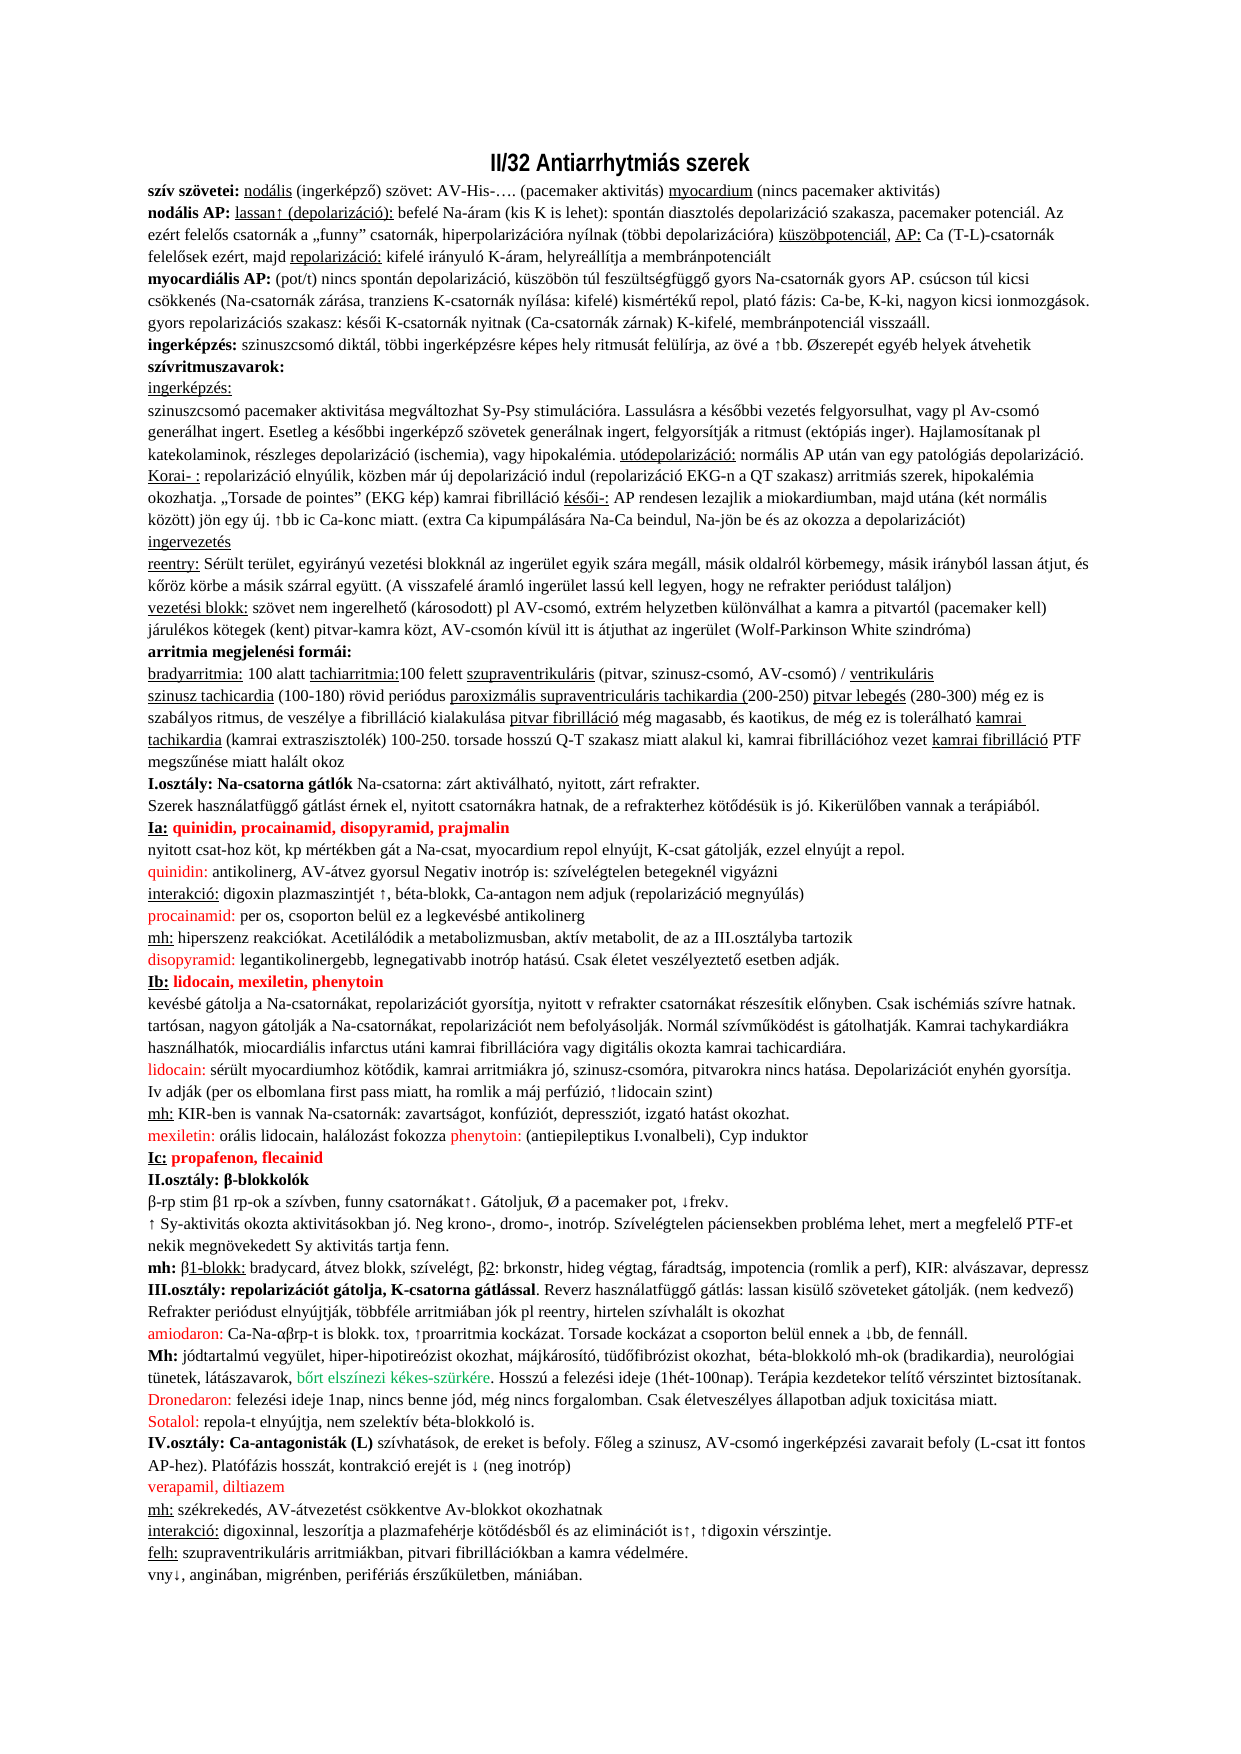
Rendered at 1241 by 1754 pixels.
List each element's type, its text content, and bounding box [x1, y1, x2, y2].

text III.osztály: repolarizációt gátolja, K-csatorna gátlással. Reverz használatfüggő gátlás: lassan kisülő szöveteket gátolják. (nem kedvező) Refrakter periódust elnyújtják, többféle arritmiában jók pl reentry, hirtelen szívhalált is okozhat [148, 1279, 1093, 1321]
text nyitott csat-hoz köt, kp mértékben gát a Na-csat, myocardium repol elnyújt, K-csat gátolják, ezzel elnyújt a repol. [148, 840, 1093, 859]
text ingerképzés: [148, 378, 1093, 397]
text Ia: quinidin, procainamid, disopyramid, prajmalin [148, 818, 1093, 837]
text ↑ Sy-aktivitás okozta aktivitásokban jó. Neg krono-, dromo-, inotróp. Szívelégtelen páciensekben probléma lehet, mert a megfelelő PTF-et nekik megnövekedett Sy aktivitás tartja fenn. [148, 1213, 1093, 1255]
text interakció: digoxin plazmaszintjét ↑, béta-blokk, Ca-antagon nem adjuk (repolarizáció megnyúlás) [148, 884, 1093, 903]
text Ic: propafenon, flecainid [148, 1148, 1093, 1167]
text quinidin: antikolinerg, AV-átvez gyorsul Negativ inotróp is: szívelégtelen betegeknél vigyázni [148, 862, 1093, 881]
text szinusz tachicardia (100-180) rövid periódus paroxizmális supraventriculáris tachikardia (200-250) pitvar lebegés (280-300) még ez is szabályos ritmus, de veszélye a fibrilláció kialakulása pitvar fibrilláció még magasabb, és kaotikus, de még ez is tolerálható kamrai tachikardia (kamrai extraszisztolék) 100-250. torsade hosszú Q-T szakasz miatt alakul ki, kamrai fibrillációhoz vezet kamrai fibrilláció PTF megszűnése miatt halált okoz [148, 686, 1093, 771]
text amiodaron: Ca-Na-αβrp-t is blokk. tox, ↑proarritmia kockázat. Torsade kockázat a csoporton belül ennek a ↓bb, de fennáll. [148, 1323, 1093, 1343]
text Iv adják (per os elbomlana first pass miatt, ha romlik a máj perfúzió, ↑lidocain szint) [148, 1082, 1093, 1101]
text IV.osztály: Ca-antagonisták (L) szívhatások, de ereket is befoly. Főleg a szinusz, AV-csomó ingerképzési zavarait befoly (L-csat itt fontos AP-hez). Platófázis hosszát, kontrakció erejét is ↓ (neg inotróp) [148, 1433, 1093, 1474]
text felh: szupraventrikuláris arritmiákban, pitvari fibrillációkban a kamra védelmére. [148, 1543, 1093, 1562]
text Sotalol: repola-t elnyújtja, nem szelektív béta-blokkoló is. [148, 1411, 1093, 1431]
text ingervezetés [148, 532, 1093, 551]
text myocardiális AP: (pot/t) nincs spontán depolarizáció, küszöbön túl feszültségfüggő gyors Na-csatornák gyors AP. csúcson túl kicsi csökkenés (Na-csatornák zárása, tranziens K-csatornák nyílása: kifelé) kismértékű repol, plató fázis: Ca-be, K-ki, nagyon kicsi ionmozgások. gyors repolarizációs szakasz: késői K-csatornák nyitnak (Ca-csatornák zárnak) K-kifelé, membránpotenciál visszaáll. [148, 268, 1093, 332]
text szinuszcsomó pacemaker aktivitása megváltozhat Sy-Psy stimulációra. Lassulásra a későbbi vezetés felgyorsulhat, vagy pl Av-csomó generálhat ingert. Esetleg a későbbi ingerképző szövetek generálnak ingert, felgyorsítják a ritmust (ektópiás inger). Hajlamosítanak pl katekolaminok, részleges depolarizáció (ischemia), vagy hipokalémia. utódepolarizáció: normális AP után van egy patológiás depolarizáció. Korai- : repolarizáció elnyúlik, közben már új depolarizáció indul (repolarizáció EKG-n a QT szakasz) arritmiás szerek, hipokalémia okozhatja. „Torsade de pointes” (EKG kép) kamrai fibrilláció késői-: AP rendesen lezajlik a miokardiumban, majd utána (két normális között) jön egy új. ↑bb ic Ca-konc miatt. (extra Ca kipumpálására Na-Ca beindul, Na-jön be és az okozza a depolarizációt) [148, 400, 1093, 529]
text reentry: Sérült terület, egyirányú vezetési blokknál az ingerület egyik szára megáll, másik oldalról körbemegy, másik irányból lassan átjut, és kőröz körbe a másik szárral együtt. (A visszafelé áramló ingerület lassú kell legyen, hogy ne refrakter periódust találjon) [148, 554, 1093, 595]
text lidocain: sérült myocardiumhoz kötődik, kamrai arritmiákra jó, szinusz-csomóra, pitvarokra nincs hatása. Depolarizációt enyhén gyorsítja. [148, 1060, 1093, 1079]
text β-rp stim β1 rp-ok a szívben, funny csatornákat↑. Gátoljuk, Ø a pacemaker pot, ↓frekv. [148, 1192, 1093, 1211]
text vny↓, anginában, migrénben, perifériás érszűkületben, mániában. [148, 1565, 1093, 1584]
text mh: hiperszenz reakciókat. Acetilálódik a metabolizmusban, aktív metabolit, de az a III.osztályba tartozik [148, 928, 1093, 947]
text bradyarritmia: 100 alatt tachiarritmia:100 felett szupraventrikuláris (pitvar, szinusz-csomó, AV-csomó) / ventrikuláris [148, 664, 1093, 683]
text Dronedaron: felezési ideje 1nap, nincs benne jód, még nincs forgalomban. Csak életveszélyes állapotban adjuk toxicitása miatt. [148, 1389, 1093, 1408]
text mexiletin: orális lidocain, halálozást fokozza phenytoin: (antiepileptikus I.vonalbeli), Cyp induktor [148, 1126, 1093, 1145]
text II.osztály: β-blokkolók [148, 1169, 1093, 1189]
text mh: KIR-ben is vannak Na-csatornák: zavartságot, konfúziót, depressziót, izgató hatást okozhat. [148, 1104, 1093, 1123]
text szívritmuszavarok: [148, 356, 1093, 376]
text II/32 Antiarrhytmiás szerek [148, 148, 1093, 176]
text mh: β1-blokk: bradycard, átvez blokk, szívelégt, β2: brkonstr, hideg végtag, fáradtság, impotencia (romlik a perf), KIR: alvászavar, depressz [148, 1257, 1093, 1277]
text kevésbé gátolja a Na-csatornákat, repolarizációt gyorsítja, nyitott v refrakter csatornákat részesítik előnyben. Csak ischémiás szívre hatnak. [148, 994, 1093, 1013]
text járulékos kötegek (kent) pitvar-kamra közt, AV-csomón kívül itt is átjuthat az ingerület (Wolf-Parkinson White szindróma) [148, 620, 1093, 639]
text nodális AP: lassan↑ (depolarizáció): befelé Na-áram (kis K is lehet): spontán diasztolés depolarizáció szakasza, pacemaker potenciál. Az ezért felelős csatornák a „funny” csatornák, hiperpolarizációra nyílnak (többi depolarizációra) küszöbpotenciál, AP: Ca (T-L)-csatornák felelősek ezért, majd repolarizáció: kifelé irányuló K-áram, helyreállítja a membránpotenciált [148, 202, 1093, 266]
text procainamid: per os, csoporton belül ez a legkevésbé antikolinerg [148, 906, 1093, 925]
text tartósan, nagyon gátolják a Na-csatornákat, repolarizációt nem befolyásolják. Normál szívműködést is gátolhatják. Kamrai tachykardiákra használhatók, miocardiális infarctus utáni kamrai fibrillációra vagy digitális okozta kamrai tachicardiára. [148, 1016, 1093, 1057]
text verapamil, diltiazem [148, 1477, 1093, 1496]
text disopyramid: legantikolinergebb, legnegativabb inotróp hatású. Csak életet veszélyeztető esetben adják. [148, 950, 1093, 969]
text vezetési blokk: szövet nem ingerelhető (károsodott) pl AV-csomó, extrém helyzetben különválhat a kamra a pitvartól (pacemaker kell) [148, 598, 1093, 617]
text interakció: digoxinnal, leszorítja a plazmafehérje kötődésből és az eliminációt is↑, ↑digoxin vérszintje. [148, 1521, 1093, 1540]
text arritmia megjelenési formái: [148, 642, 1093, 661]
text Mh: jódtartalmú vegyület, hiper-hipotireózist okozhat, májkárosító, tüdőfibrózist okozhat, béta-blokkoló mh-ok (bradikardia), neurológiai tünetek, látászavarok, bőrt elszínezi kékes-szürkére. Hosszú a felezési ideje (1hét-100nap). Terápia kezdetekor telítő vérszintet biztosítanak. [148, 1345, 1093, 1387]
text ingerképzés: szinuszcsomó diktál, többi ingerképzésre képes hely ritmusát felülírja, az övé a ↑bb. Øszerepét egyéb helyek átvehetik [148, 334, 1093, 353]
text szív szövetei: nodális (ingerképző) szövet: AV-His-…. (pacemaker aktivitás) myocardium (nincs pacemaker aktivitás) [148, 181, 1093, 200]
text Szerek használatfüggő gátlást érnek el, nyitott csatornákra hatnak, de a refrakterhez kötődésük is jó. Kikerülőben vannak a terápiából. [148, 796, 1093, 815]
text Ib: lidocain, mexiletin, phenytoin [148, 972, 1093, 991]
text mh: székrekedés, AV-átvezetést csökkentve Av-blokkot okozhatnak [148, 1499, 1093, 1518]
text I.osztály: Na-csatorna gátlók Na-csatorna: zárt aktiválható, nyitott, zárt refrakter. [148, 774, 1093, 793]
